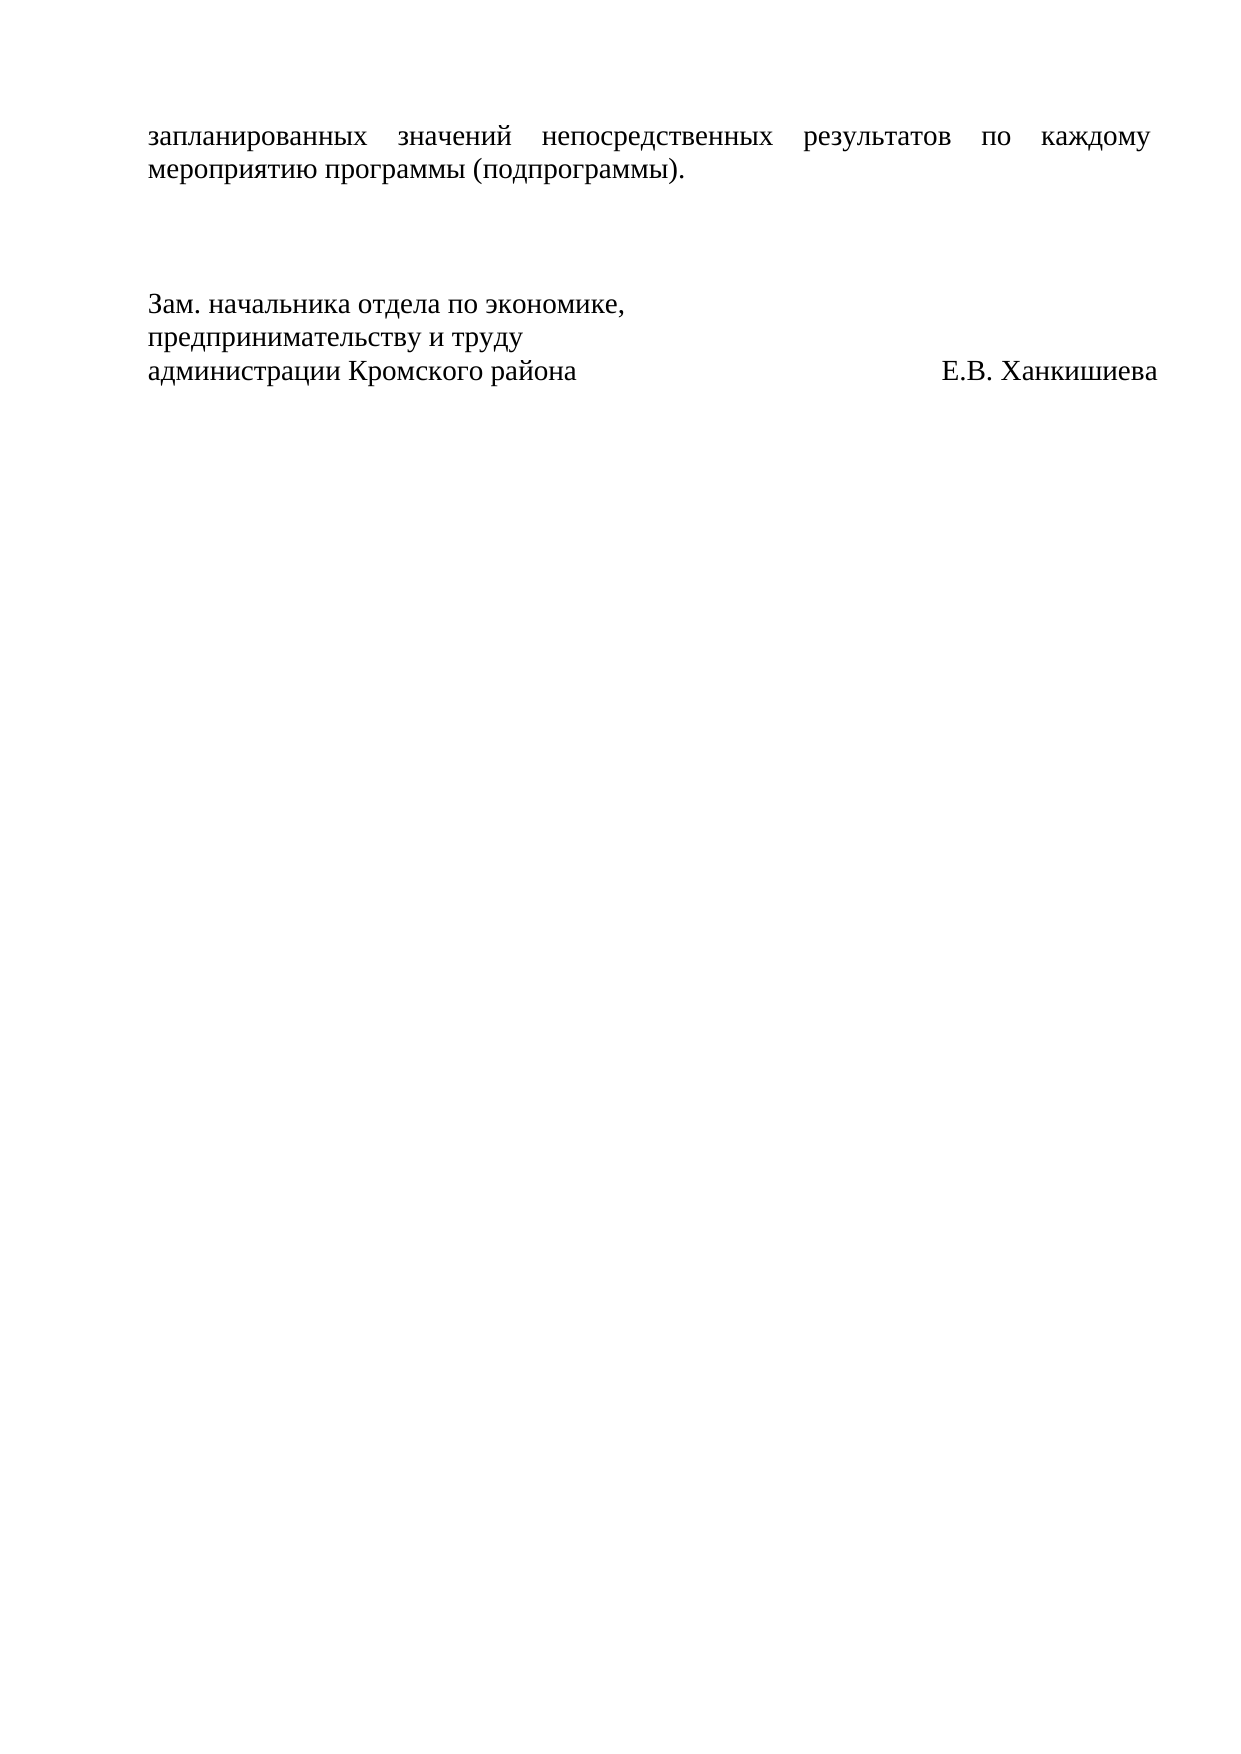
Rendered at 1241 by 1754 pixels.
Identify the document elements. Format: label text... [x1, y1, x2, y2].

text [148, 118, 1152, 185]
text администрации Кромского района Е.В. Ханкишиева [148, 353, 1160, 386]
text предпринимательству и труду [148, 319, 1160, 353]
text Зам. начальника отдела по экономике, [148, 286, 1160, 319]
